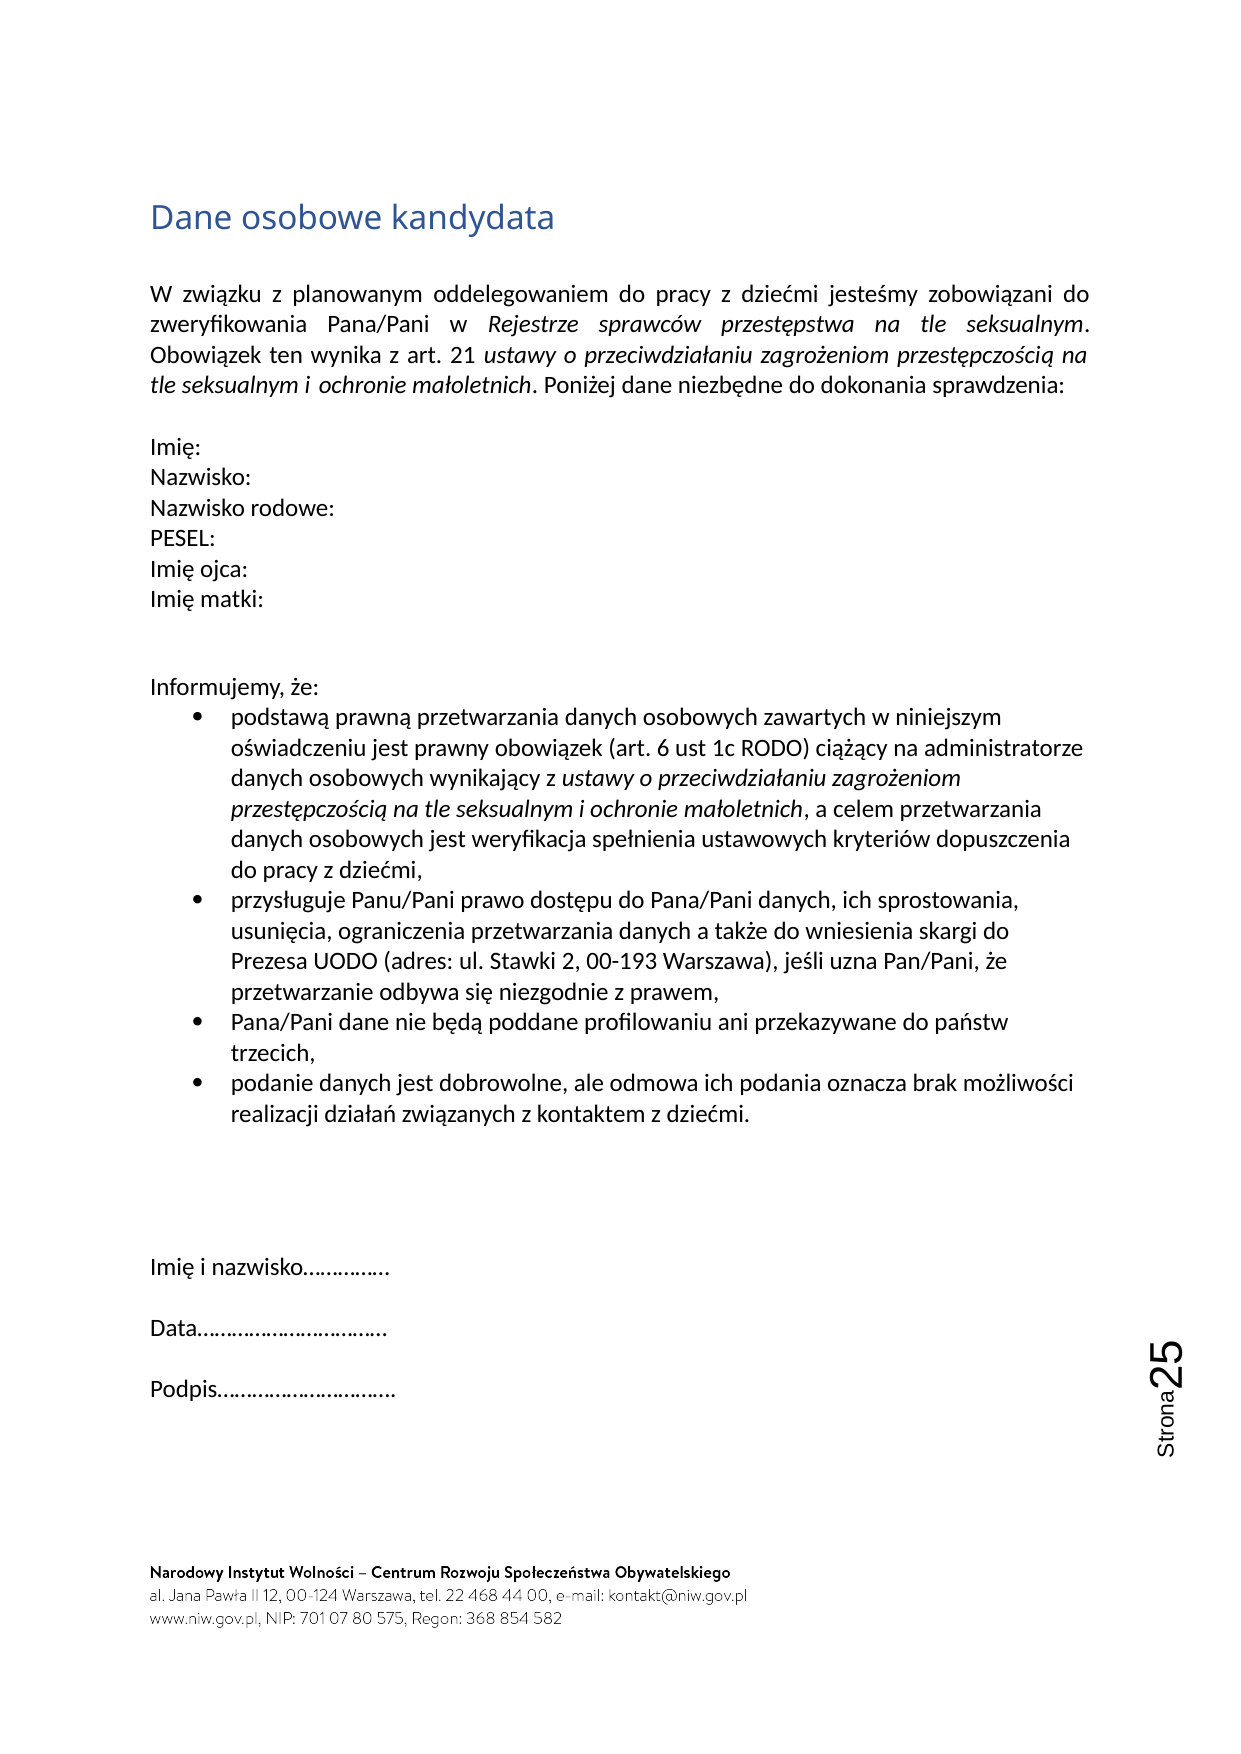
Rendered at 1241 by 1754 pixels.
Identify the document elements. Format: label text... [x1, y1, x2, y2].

text Nazwisko rodowe: [150, 492, 1090, 522]
picture [2, 1441, 1241, 1742]
text PESEL: [150, 522, 1090, 553]
text Dane osobowe kandydata [150, 194, 1090, 239]
text Informujemy, że: [150, 671, 1090, 701]
text Podpis…………………………. [150, 1373, 1090, 1403]
list podanie danych jest dobrowolne, ale odmowa ich podania oznacza brak możliwości realizacji działań związanych z kontaktem z dziećmi. [193, 1067, 1090, 1128]
list Pana/Pani dane nie będą poddane profilowaniu ani przekazywane do państw trzecich, [193, 1006, 1090, 1067]
list przysługuje Panu/Pani prawo dostępu do Pana/Pani danych, ich sprostowania, usunięcia, ograniczenia przetwarzania danych a także do wniesienia skargi do Prezesa UODO (adres: ul. Stawki 2, 00-193 Warszawa), jeśli uzna Pan/Pani, że przetwarzanie odbywa się niezgodnie z prawem, [193, 884, 1090, 1006]
text Nazwisko: [150, 461, 1090, 492]
text Imię: [150, 431, 1090, 461]
text Imię i nazwisko…………… [150, 1251, 1090, 1281]
list podstawą prawną przetwarzania danych osobowych zawartych w niniejszym oświadczeniu jest prawny obowiązek (art. 6 ust 1c RODO) ciążący na administratorze danych osobowych wynikający z ustawy o przeciwdziałaniu zagrożeniom przestępczością na tle seksualnym i ochronie małoletnich, a celem przetwarzania danych osobowych jest weryfikacja spełnienia ustawowych kryteriów dopuszczenia do pracy z dziećmi, [193, 701, 1090, 884]
text Imię ojca: [150, 553, 1090, 583]
text W związku z planowanym oddelegowaniem do pracy z dziećmi jesteśmy zobowiązani do zweryfikowania Pana/Pani w Rejestrze sprawców przestępstwa na tle seksualnym. Obowiązek ten wynika z art. 21 ustawy o przeciwdziałaniu zagrożeniom przestępczością na tle seksualnym i ochronie małoletnich. Poniżej dane niezbędne do dokonania sprawdzenia: [150, 278, 1090, 400]
text Imię matki: [150, 583, 1090, 614]
text Data…………………………… [150, 1312, 1090, 1342]
